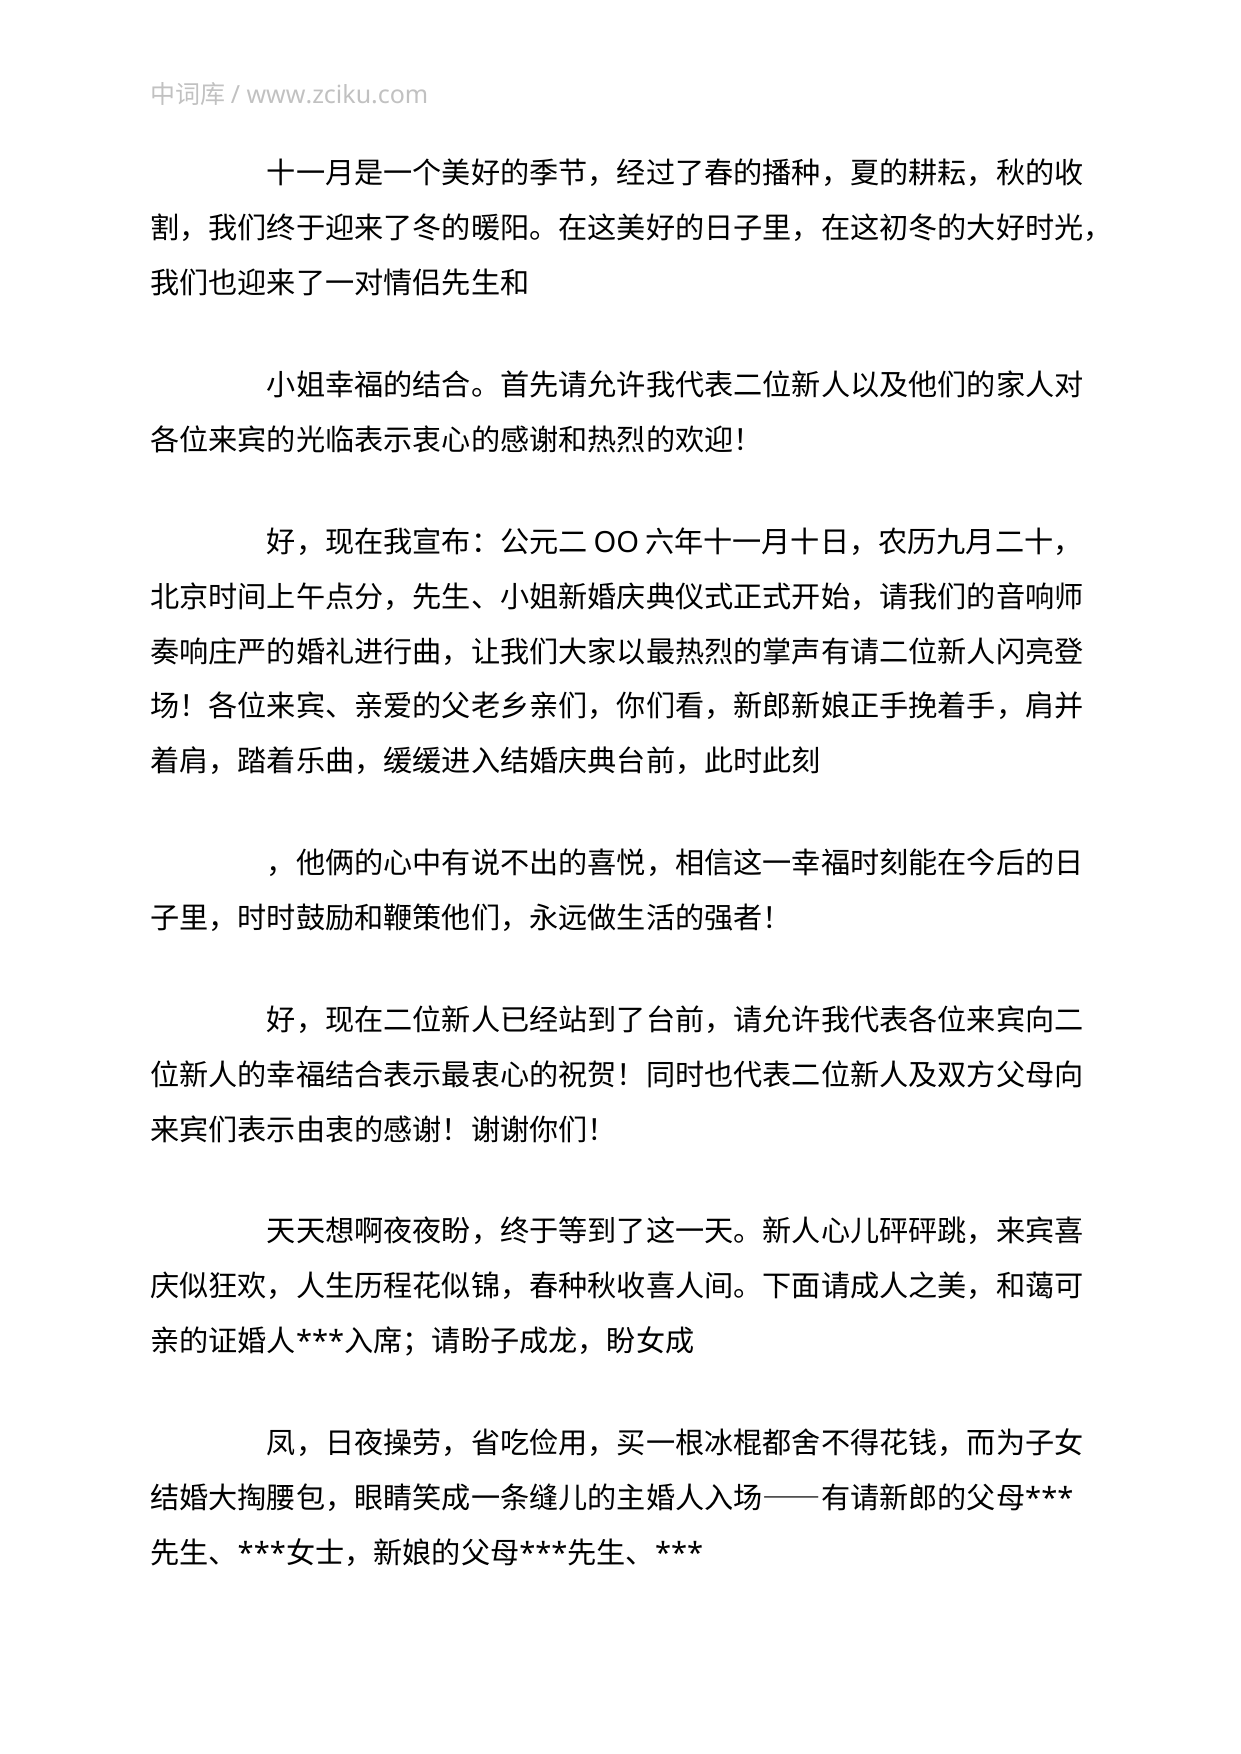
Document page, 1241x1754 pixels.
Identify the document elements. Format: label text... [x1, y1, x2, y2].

text 凤，日夜操劳，省吃俭用，买一根冰棍都舍不得花钱，而为子女结婚大掏腰包，眼睛笑成一条缝儿的主婚人入场——有请新郎的父母***先生、***女士，新娘的父母***先生、*** [150, 1420, 1090, 1572]
text 天天想啊夜夜盼，终于等到了这一天。新人心儿砰砰跳，来宾喜庆似狂欢，人生历程花似锦，春种秋收喜人间。下面请成人之美，和蔼可亲的证婚人***入席；请盼子成龙，盼女成 [150, 1208, 1090, 1360]
text 好，现在二位新人已经站到了台前，请允许我代表各位来宾向二位新人的幸福结合表示最衷心的祝贺！同时也代表二位新人及双方父母向来宾们表示由衷的感谢！谢谢你们！ [150, 996, 1090, 1148]
text 小姐幸福的结合。首先请允许我代表二位新人以及他们的家人对各位来宾的光临表示衷心的感谢和热烈的欢迎！ [150, 362, 1090, 459]
text ，他俩的心中有说不出的喜悦，相信这一幸福时刻能在今后的日子里，时时鼓励和鞭策他们，永远做生活的强者！ [150, 840, 1090, 937]
text 好，现在我宣布：公元二OO六年十一月十日，农历九月二十，北京时间上午点分，先生、小姐新婚庆典仪式正式开始，请我们的音响师奏响庄严的婚礼进行曲，让我们大家以最热烈的掌声有请二位新人闪亮登场！各位来宾、亲爱的父老乡亲们，你们看，新郎新娘正手挽着手，肩并着肩，踏着乐曲，缓缓进入结婚庆典台前，此时此刻 [150, 518, 1090, 780]
text 十一月是一个美好的季节，经过了春的播种，夏的耕耘，秋的收割，我们终于迎来了冬的暖阳。在这美好的日子里，在这初冬的大好时光，我们也迎来了一对情侣先生和 [150, 150, 1090, 302]
